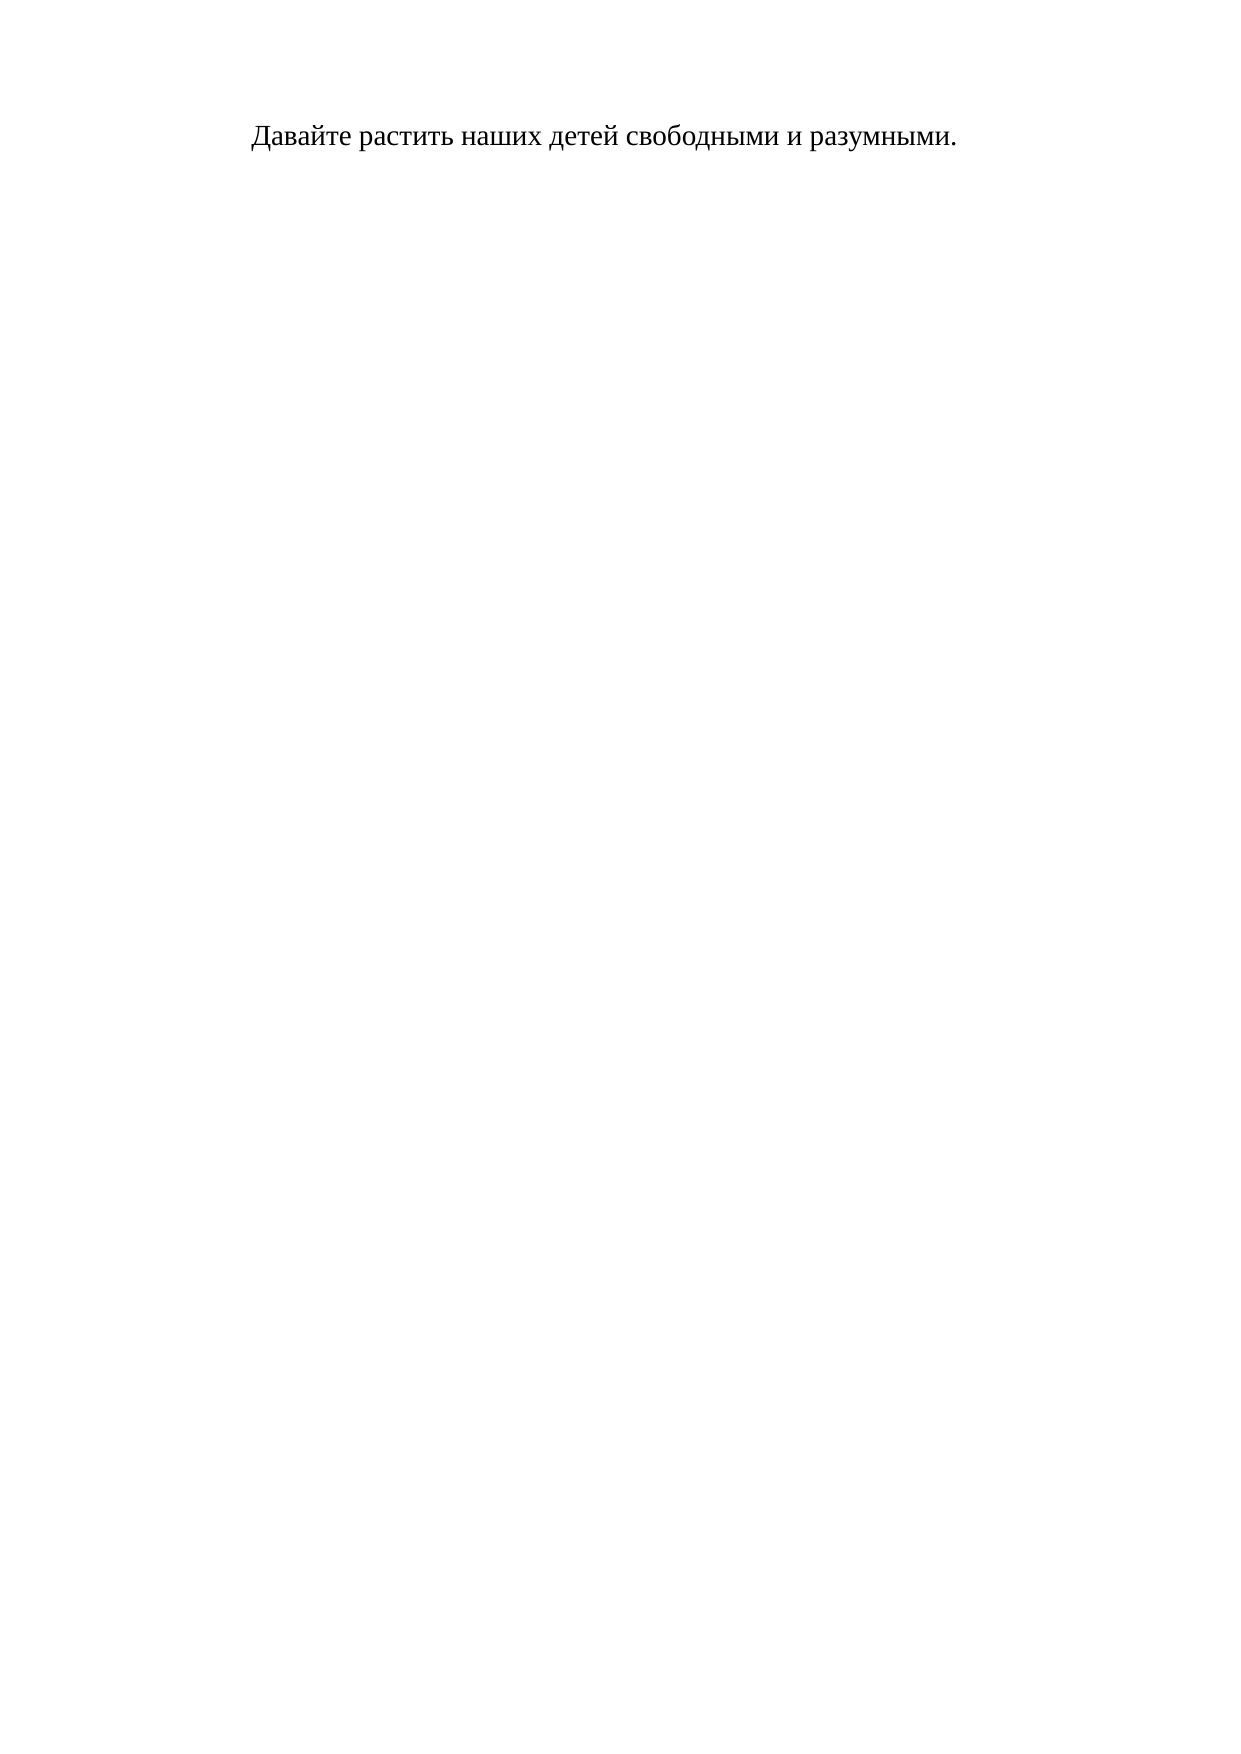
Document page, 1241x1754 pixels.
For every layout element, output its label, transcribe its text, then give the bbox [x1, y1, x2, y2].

text Давайте растить наших детей свободными и разумными. [177, 118, 1152, 152]
